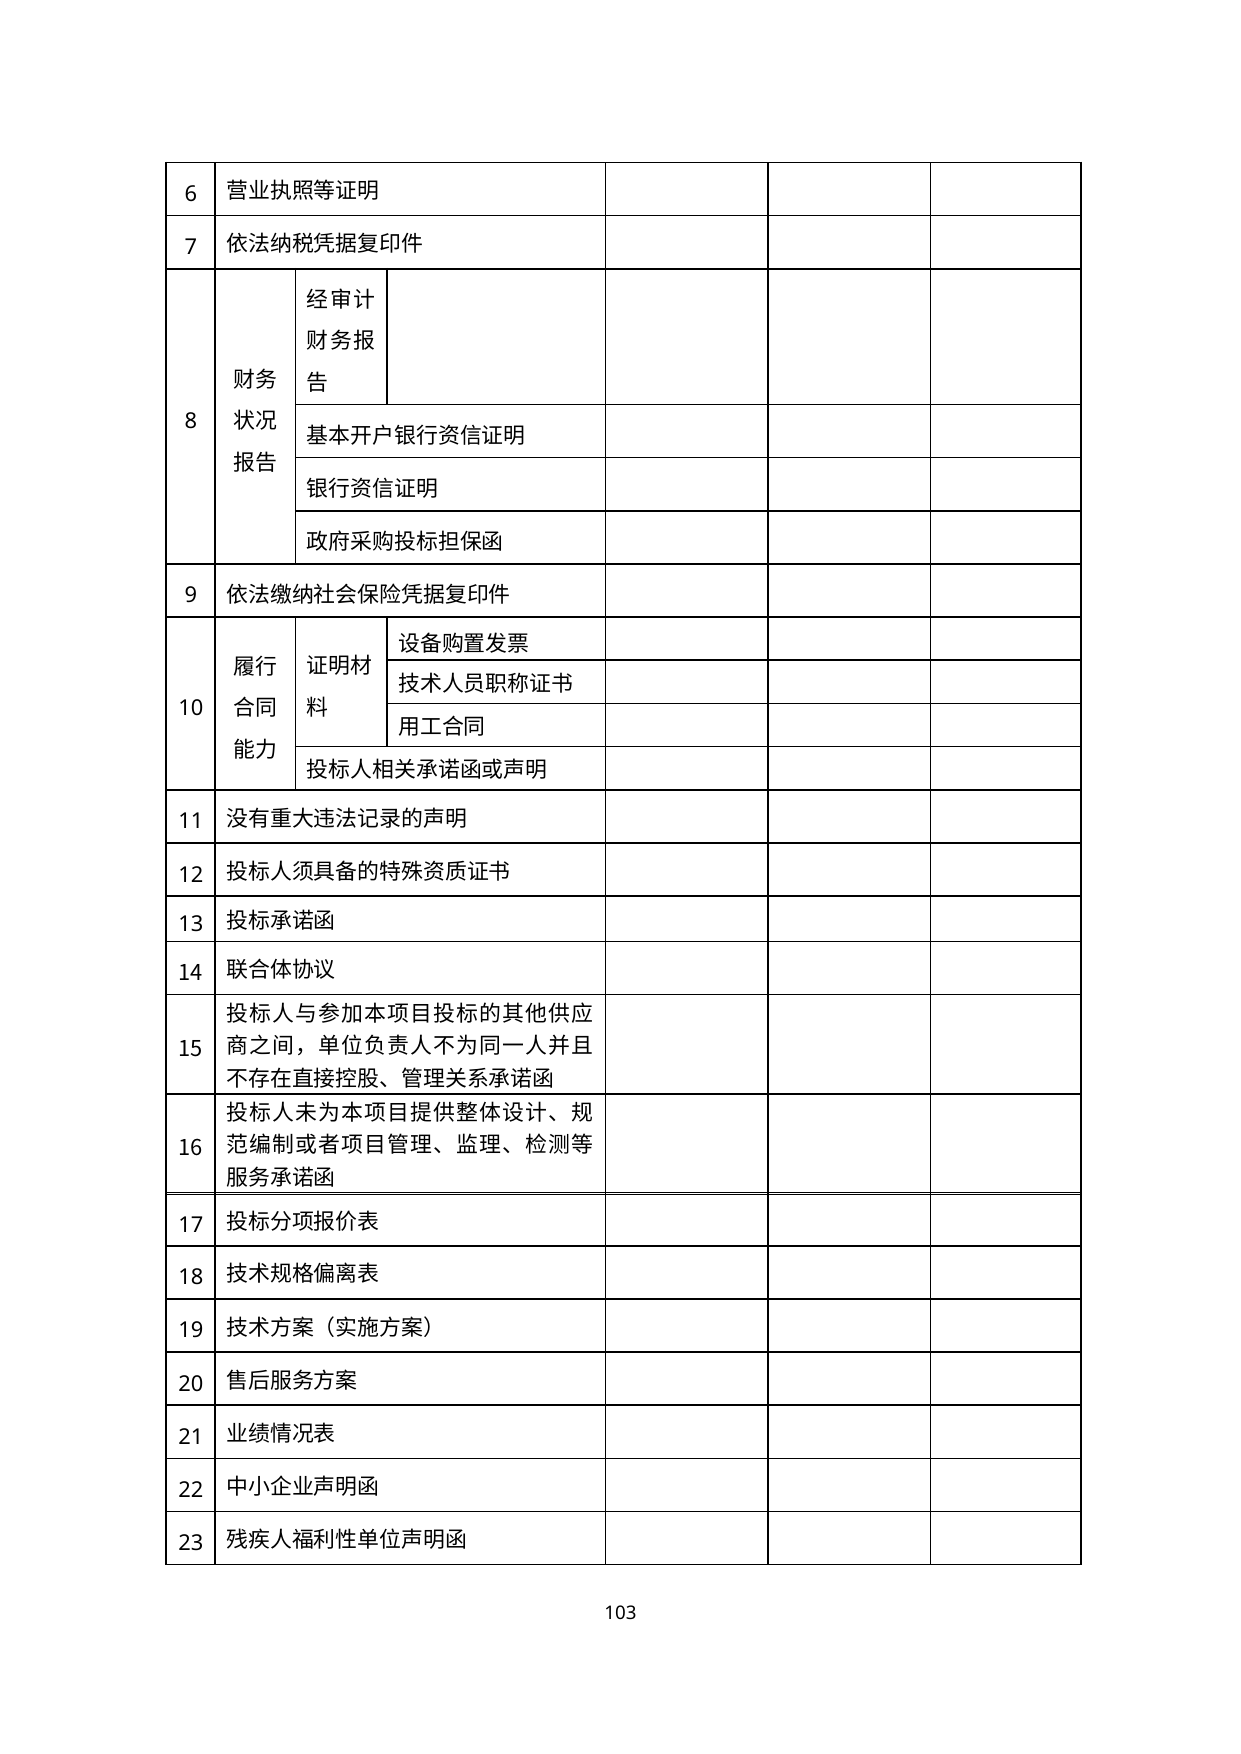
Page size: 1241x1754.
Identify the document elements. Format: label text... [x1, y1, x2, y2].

table_cell 技术方案（实施方案） [216, 1300, 605, 1351]
table_cell 投标承诺函 [216, 897, 605, 941]
table_cell [769, 1406, 930, 1457]
table_cell [606, 1095, 767, 1192]
table_cell [769, 661, 930, 703]
table_cell 16 [167, 1095, 214, 1192]
table_cell [931, 1459, 1080, 1511]
table_cell 设备购置发票 [388, 618, 605, 659]
table_cell [769, 405, 930, 457]
table_cell [931, 1247, 1080, 1298]
table_cell 7 [167, 216, 214, 268]
table_cell 售后服务方案 [216, 1353, 605, 1404]
table_cell 投标人未为本项目提供整体设计、规范编制或者项目管理、监理、检测等服务承诺函 [216, 1095, 605, 1192]
table_cell [769, 942, 930, 994]
table_cell [606, 791, 767, 842]
table_cell [931, 512, 1080, 563]
table_cell [931, 618, 1080, 659]
table_cell [769, 704, 930, 746]
table_cell 业绩情况表 [216, 1406, 605, 1457]
table_cell [769, 747, 930, 789]
table_cell [931, 1300, 1080, 1351]
table_cell [769, 791, 930, 842]
table_cell [931, 565, 1080, 616]
table_cell 技术规格偏离表 [216, 1247, 605, 1298]
table_cell [931, 163, 1080, 215]
table_cell 中小企业声明函 [216, 1459, 605, 1511]
table_cell [769, 1459, 930, 1511]
table_cell [931, 1406, 1080, 1457]
table_cell [931, 704, 1080, 746]
table_cell [769, 1300, 930, 1351]
table_cell [769, 618, 930, 659]
table_cell [931, 405, 1080, 457]
table_cell 15 [167, 995, 214, 1093]
table_cell [606, 661, 767, 703]
table_cell [606, 565, 767, 616]
table_cell 8 [167, 270, 214, 563]
table_cell [606, 1406, 767, 1457]
table_cell [606, 163, 767, 215]
table_cell [606, 405, 767, 457]
table_cell 13 [167, 897, 214, 941]
table_cell [606, 1353, 767, 1404]
table_cell [606, 897, 767, 941]
table_cell 20 [167, 1353, 214, 1404]
table_cell [606, 844, 767, 895]
table_cell [606, 270, 767, 404]
table_cell [769, 512, 930, 563]
table_cell [769, 458, 930, 510]
table_cell [769, 270, 930, 404]
table_cell [769, 995, 930, 1093]
table_cell 政府采购投标担保函 [296, 512, 605, 563]
table_cell 用工合同 [388, 704, 605, 746]
table_cell [931, 1353, 1080, 1404]
table_cell [931, 995, 1080, 1093]
table_cell [606, 618, 767, 659]
table_cell 营业执照等证明 [216, 163, 605, 215]
table_cell 9 [167, 565, 214, 616]
table_cell [606, 1247, 767, 1298]
table_cell [606, 1512, 767, 1564]
table_cell [769, 1247, 930, 1298]
table_cell [931, 1095, 1080, 1192]
table_cell [606, 216, 767, 268]
table_cell [606, 704, 767, 746]
table_cell [769, 1095, 930, 1192]
table_cell [606, 512, 767, 563]
table_cell [606, 1195, 767, 1245]
table_cell 银行资信证明 [296, 458, 605, 510]
table_cell [606, 942, 767, 994]
table_cell 22 [167, 1459, 214, 1511]
table_cell [931, 216, 1080, 268]
table_cell [931, 897, 1080, 941]
table_cell 17 [167, 1195, 214, 1245]
table_cell [931, 458, 1080, 510]
table_cell [606, 1459, 767, 1511]
table_cell 10 [167, 618, 214, 789]
table_cell 联合体协议 [216, 942, 605, 994]
table_cell 6 [167, 163, 214, 215]
table_cell [606, 995, 767, 1093]
table_cell [769, 216, 930, 268]
table_cell [769, 1195, 930, 1245]
table_cell [931, 844, 1080, 895]
table_cell 21 [167, 1406, 214, 1457]
table_cell [931, 270, 1080, 404]
table_cell 23 [167, 1512, 214, 1564]
table_cell [606, 458, 767, 510]
table_cell [769, 163, 930, 215]
table_cell 投标人须具备的特殊资质证书 [216, 844, 605, 895]
table_cell 没有重大违法记录的声明 [216, 791, 605, 842]
table_cell 技术人员职称证书 [388, 661, 605, 703]
table_cell [931, 791, 1080, 842]
table_cell 14 [167, 942, 214, 994]
table_cell [769, 565, 930, 616]
table_cell 11 [167, 791, 214, 842]
table_cell 12 [167, 844, 214, 895]
table_cell 经审计财务报告 [296, 270, 386, 404]
table_cell 依法缴纳社会保险凭据复印件 [216, 565, 605, 616]
table_cell [769, 1353, 930, 1404]
table_cell [931, 661, 1080, 703]
table_cell 19 [167, 1300, 214, 1351]
table_cell [931, 942, 1080, 994]
table_cell 投标分项报价表 [216, 1195, 605, 1245]
table_cell [769, 1512, 930, 1564]
table_cell [606, 747, 767, 789]
table_cell [769, 844, 930, 895]
table_cell 履行合同能力 [216, 618, 295, 789]
table_cell [931, 1195, 1080, 1245]
table_cell [388, 270, 605, 404]
table_cell 18 [167, 1247, 214, 1298]
table_cell 基本开户银行资信证明 [296, 405, 605, 457]
table_cell [931, 1512, 1080, 1564]
table_cell 证明材料 [296, 618, 386, 746]
table_cell 投标人与参加本项目投标的其他供应商之间，单位负责人不为同一人并且不存在直接控股、管理关系承诺函 [216, 995, 605, 1093]
table_cell 财务状况报告 [216, 270, 295, 563]
table_cell [769, 897, 930, 941]
table_cell [606, 1300, 767, 1351]
table_cell [931, 747, 1080, 789]
table_cell 残疾人福利性单位声明函 [216, 1512, 605, 1564]
table_cell 投标人相关承诺函或声明 [296, 747, 605, 789]
table_cell 依法纳税凭据复印件 [216, 216, 605, 268]
